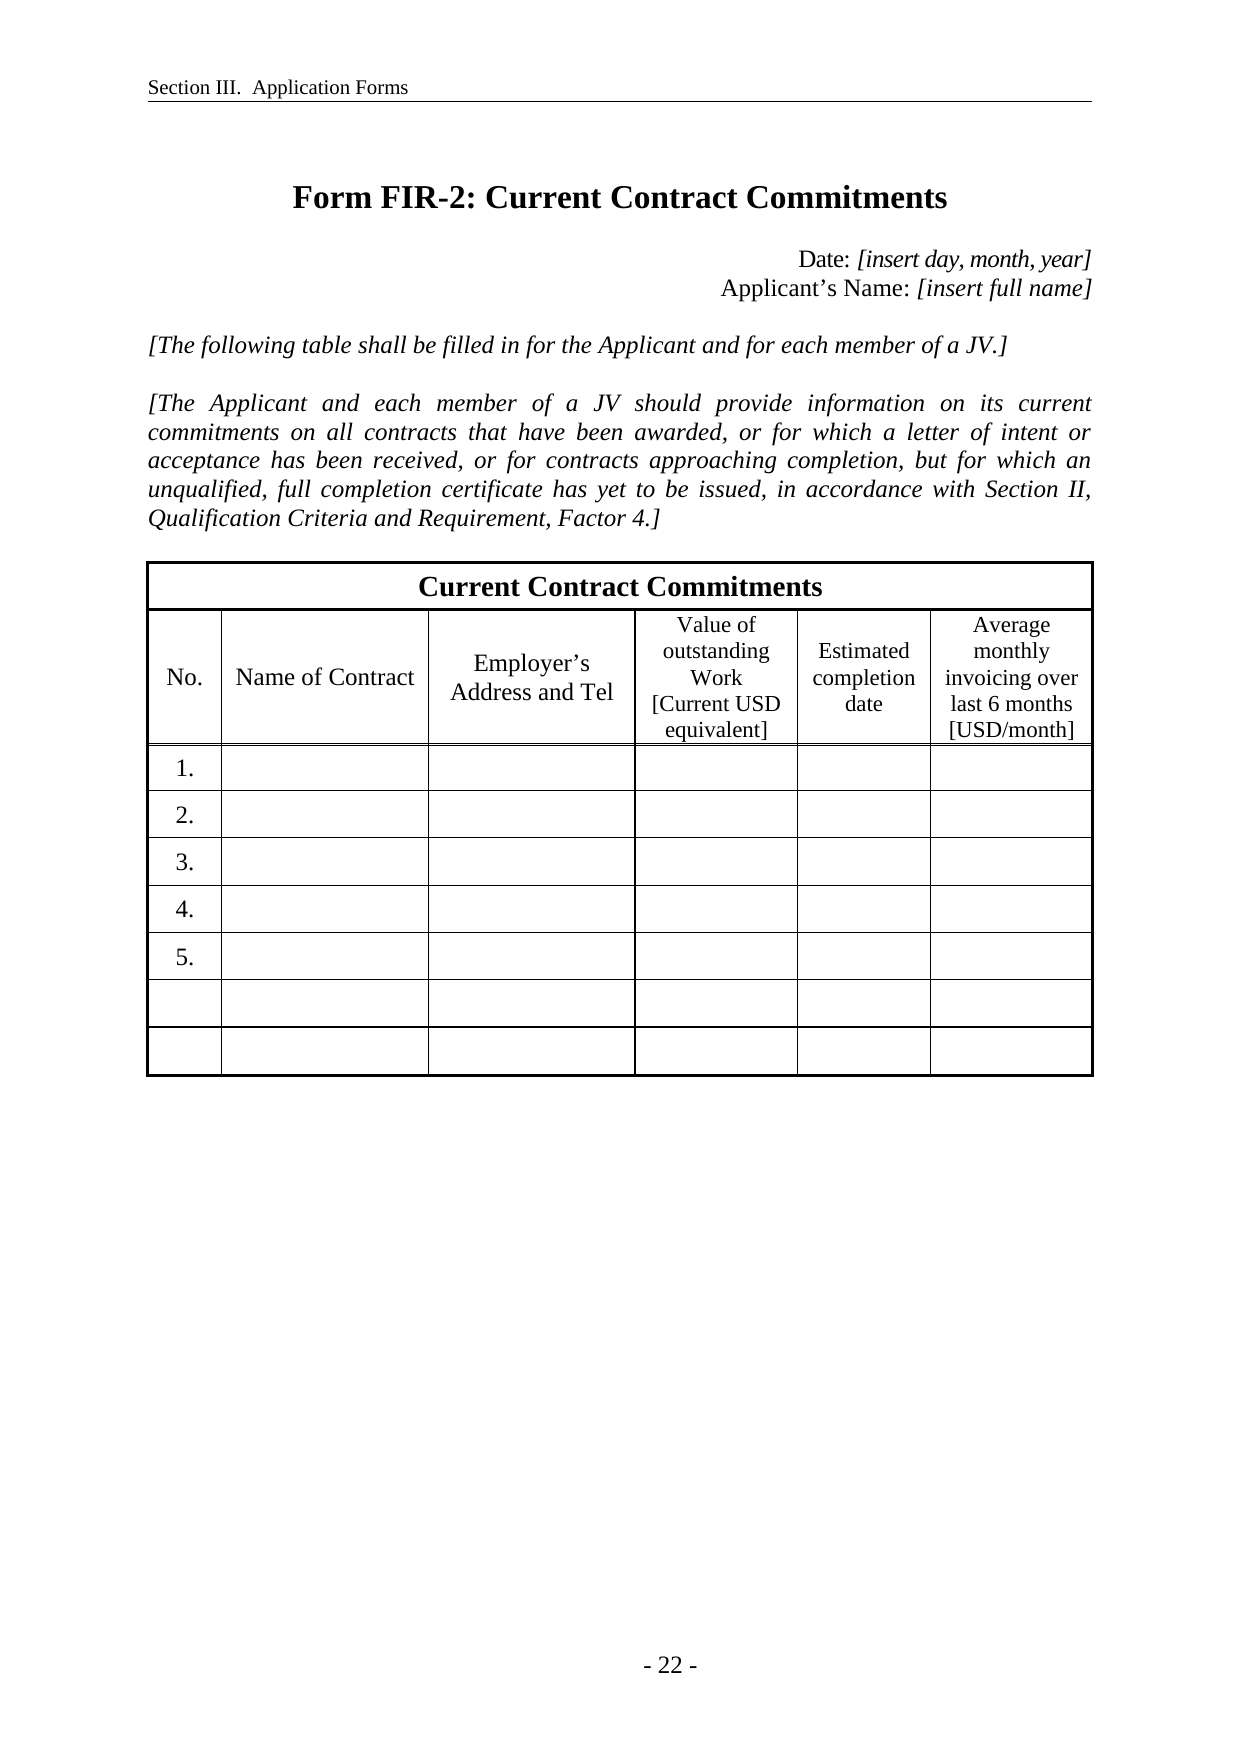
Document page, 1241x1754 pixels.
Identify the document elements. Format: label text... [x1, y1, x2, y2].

table_cell [222, 838, 428, 884]
table_cell [429, 933, 634, 979]
table_cell 5. [149, 933, 221, 979]
table_cell [222, 791, 428, 837]
text Applicant’s Name: [insert full name] [148, 273, 1092, 302]
table_cell [429, 886, 634, 932]
table_cell [798, 933, 930, 979]
table_cell [429, 791, 634, 837]
table_cell [222, 1028, 428, 1074]
table_cell 3. [149, 838, 221, 884]
table_cell Name of Contract [222, 611, 428, 743]
table_cell [429, 746, 634, 790]
table_cell [931, 980, 1091, 1026]
table_cell Employer’s Address and Tel [429, 611, 634, 743]
table_cell [222, 746, 428, 790]
table_cell [798, 746, 930, 790]
table_cell Value of outstanding Work [Current USD equivalent] [636, 611, 797, 743]
table_cell [222, 886, 428, 932]
text Form FIR-2: Current Contract Commitments [148, 177, 1092, 216]
text [The Applicant and each member of a JV should provide information on its current commitments on all contracts that have been awarded, or for which a letter of intent or acceptance has been received, or for contracts approaching completion, but for which an unqualified, full completion certificate has yet to be issued, in accordance with Section II, Qualification Criteria and Requirement, Factor 4.] [148, 388, 1092, 532]
table_cell [636, 886, 797, 932]
table_cell [798, 886, 930, 932]
table_cell [636, 933, 797, 979]
table_cell [636, 1028, 797, 1074]
table_cell [798, 791, 930, 837]
table_cell [931, 886, 1091, 932]
table_cell [429, 980, 634, 1026]
table_cell 2. [149, 791, 221, 837]
table_cell [429, 1028, 634, 1074]
table_cell [798, 838, 930, 884]
table_cell [931, 746, 1091, 790]
table_cell [222, 980, 428, 1026]
table_cell [636, 838, 797, 884]
table_cell [798, 980, 930, 1026]
text Date: [insert day, month, year] [148, 244, 1092, 273]
table_cell 4. [149, 886, 221, 932]
table_cell [636, 791, 797, 837]
table_cell [636, 980, 797, 1026]
table_cell [429, 838, 634, 884]
table_cell No. [149, 611, 221, 743]
table_cell [931, 838, 1091, 884]
table_cell 1. [149, 746, 221, 790]
table_cell [636, 746, 797, 790]
table_cell [798, 1028, 930, 1074]
table_cell [149, 1028, 221, 1074]
table_header Current Contract Commitments [149, 564, 1091, 608]
table_cell [149, 980, 221, 1026]
table_cell [222, 933, 428, 979]
text [The following table shall be filled in for the Applicant and for each member of a JV.] [148, 331, 1092, 359]
table_cell [931, 933, 1091, 979]
table_cell [931, 1028, 1091, 1074]
table_cell [931, 791, 1091, 837]
table_cell Average monthly invoicing over last 6 months [USD/month] [931, 611, 1091, 743]
table_cell Estimated completion date [798, 611, 930, 743]
